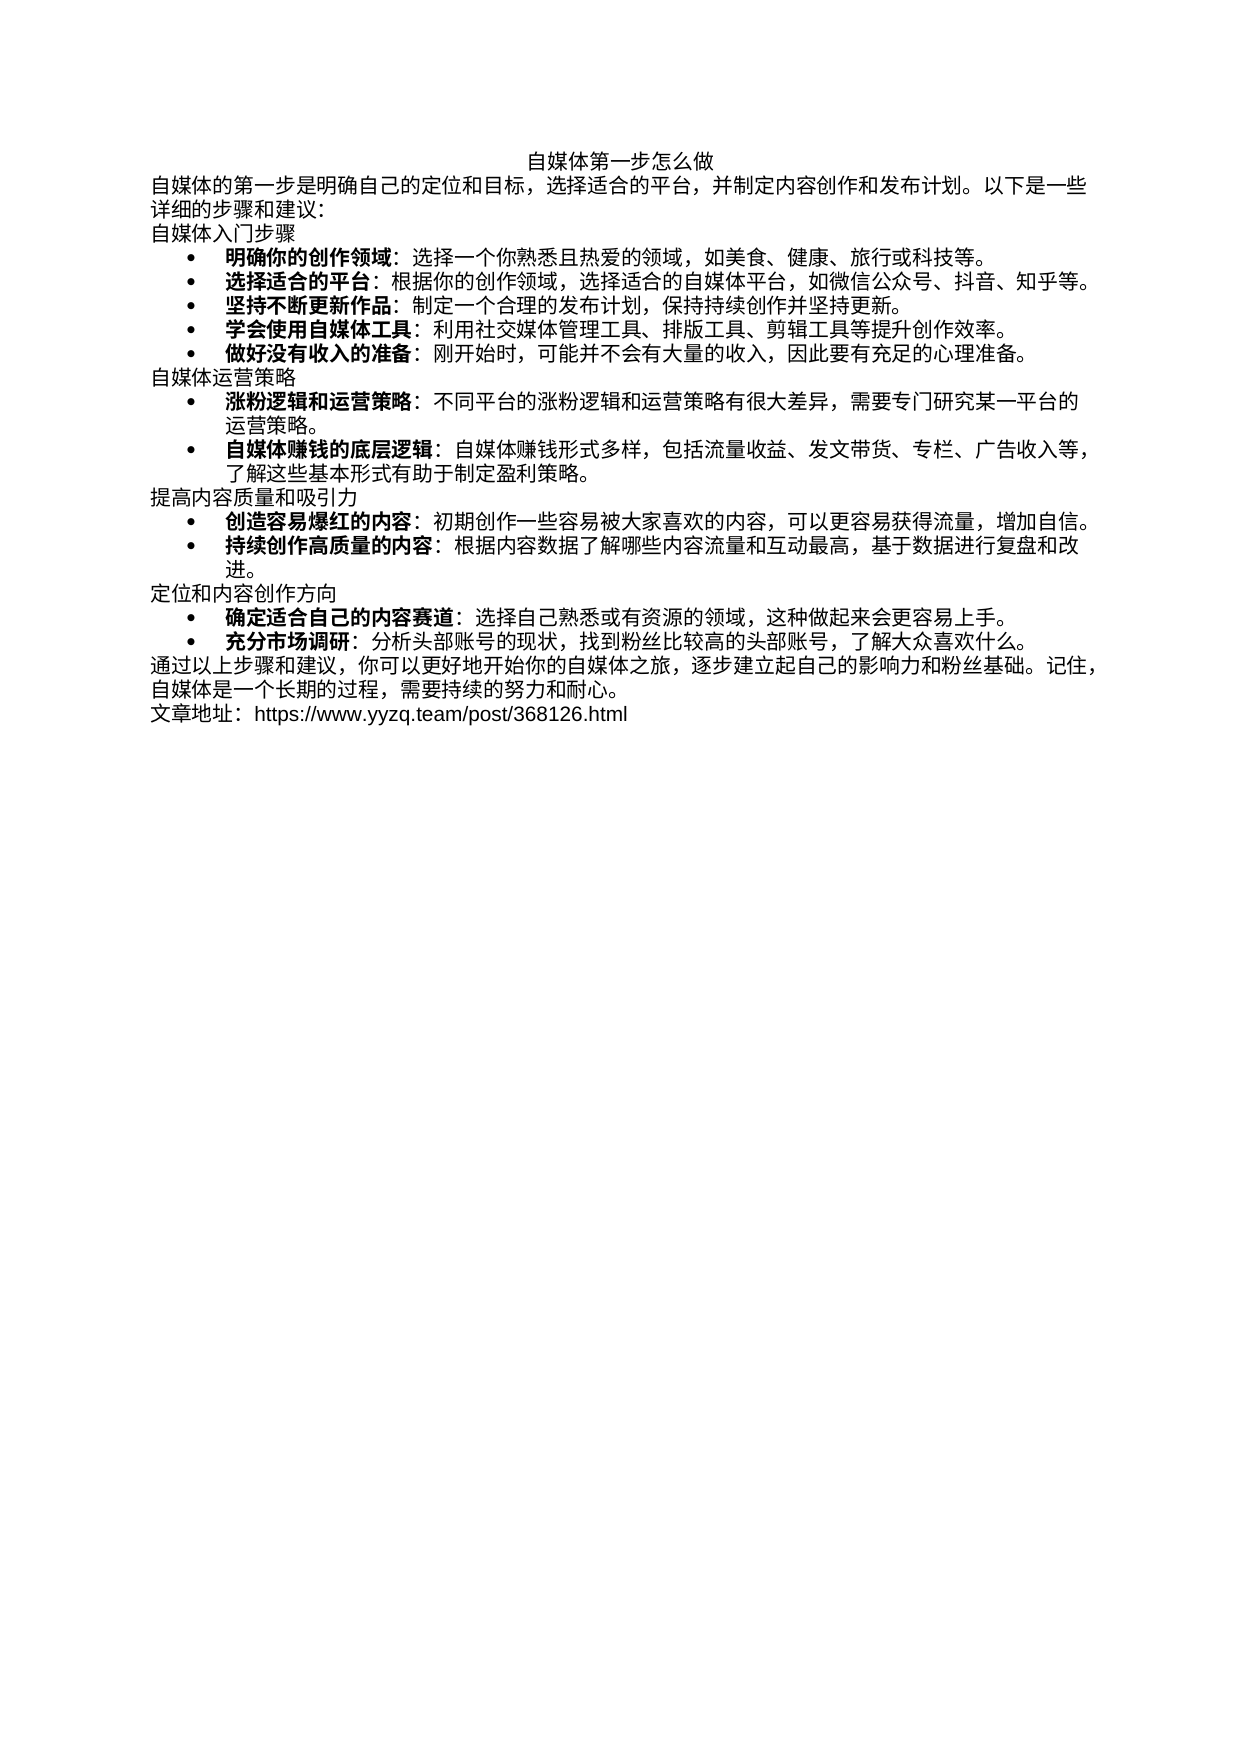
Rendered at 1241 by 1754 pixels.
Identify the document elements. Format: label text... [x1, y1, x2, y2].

text 自媒体的第一步是明确自己的定位和目标，选择适合的平台，并制定内容创作和发布计划。以下是一些详细的步骤和建议： [150, 174, 1090, 222]
text 自媒体第一步怎么做 [150, 150, 1090, 174]
list 坚持不断更新作品：制定一个合理的发布计划，保持持续创作并坚持更新。 [187, 294, 1090, 318]
list 学会使用自媒体工具：利用社交媒体管理工具、排版工具、剪辑工具等提升创作效率。 [187, 318, 1090, 342]
list 自媒体赚钱的底层逻辑：自媒体赚钱形式多样，包括流量收益、发文带货、专栏、广告收入等，了解这些基本形式有助于制定盈利策略。 [187, 438, 1090, 486]
list 选择适合的平台：根据你的创作领域，选择适合的自媒体平台，如微信公众号、抖音、知乎等。 [187, 270, 1090, 294]
list 创造容易爆红的内容：初期创作一些容易被大家喜欢的内容，可以更容易获得流量，增加自信。 [187, 510, 1090, 534]
list 持续创作高质量的内容：根据内容数据了解哪些内容流量和互动最高，基于数据进行复盘和改进。 [187, 534, 1090, 582]
list 做好没有收入的准备：刚开始时，可能并不会有大量的收入，因此要有充足的心理准备。 [187, 342, 1090, 366]
text 通过以上步骤和建议，你可以更好地开始你的自媒体之旅，逐步建立起自己的影响力和粉丝基础。记住，自媒体是一个长期的过程，需要持续的努力和耐心。 [150, 654, 1090, 702]
list 明确你的创作领域：选择一个你熟悉且热爱的领域，如美食、健康、旅行或科技等。 [187, 246, 1090, 270]
list 涨粉逻辑和运营策略：不同平台的涨粉逻辑和运营策略有很大差异，需要专门研究某一平台的运营策略。 [187, 390, 1090, 438]
list 充分市场调研：分析头部账号的现状，找到粉丝比较高的头部账号，了解大众喜欢什么。 [187, 630, 1090, 654]
list 确定适合自己的内容赛道：选择自己熟悉或有资源的领域，这种做起来会更容易上手。 [187, 606, 1090, 630]
text 文章地址：https://www.yyzq.team/post/368126.html [150, 702, 1090, 726]
